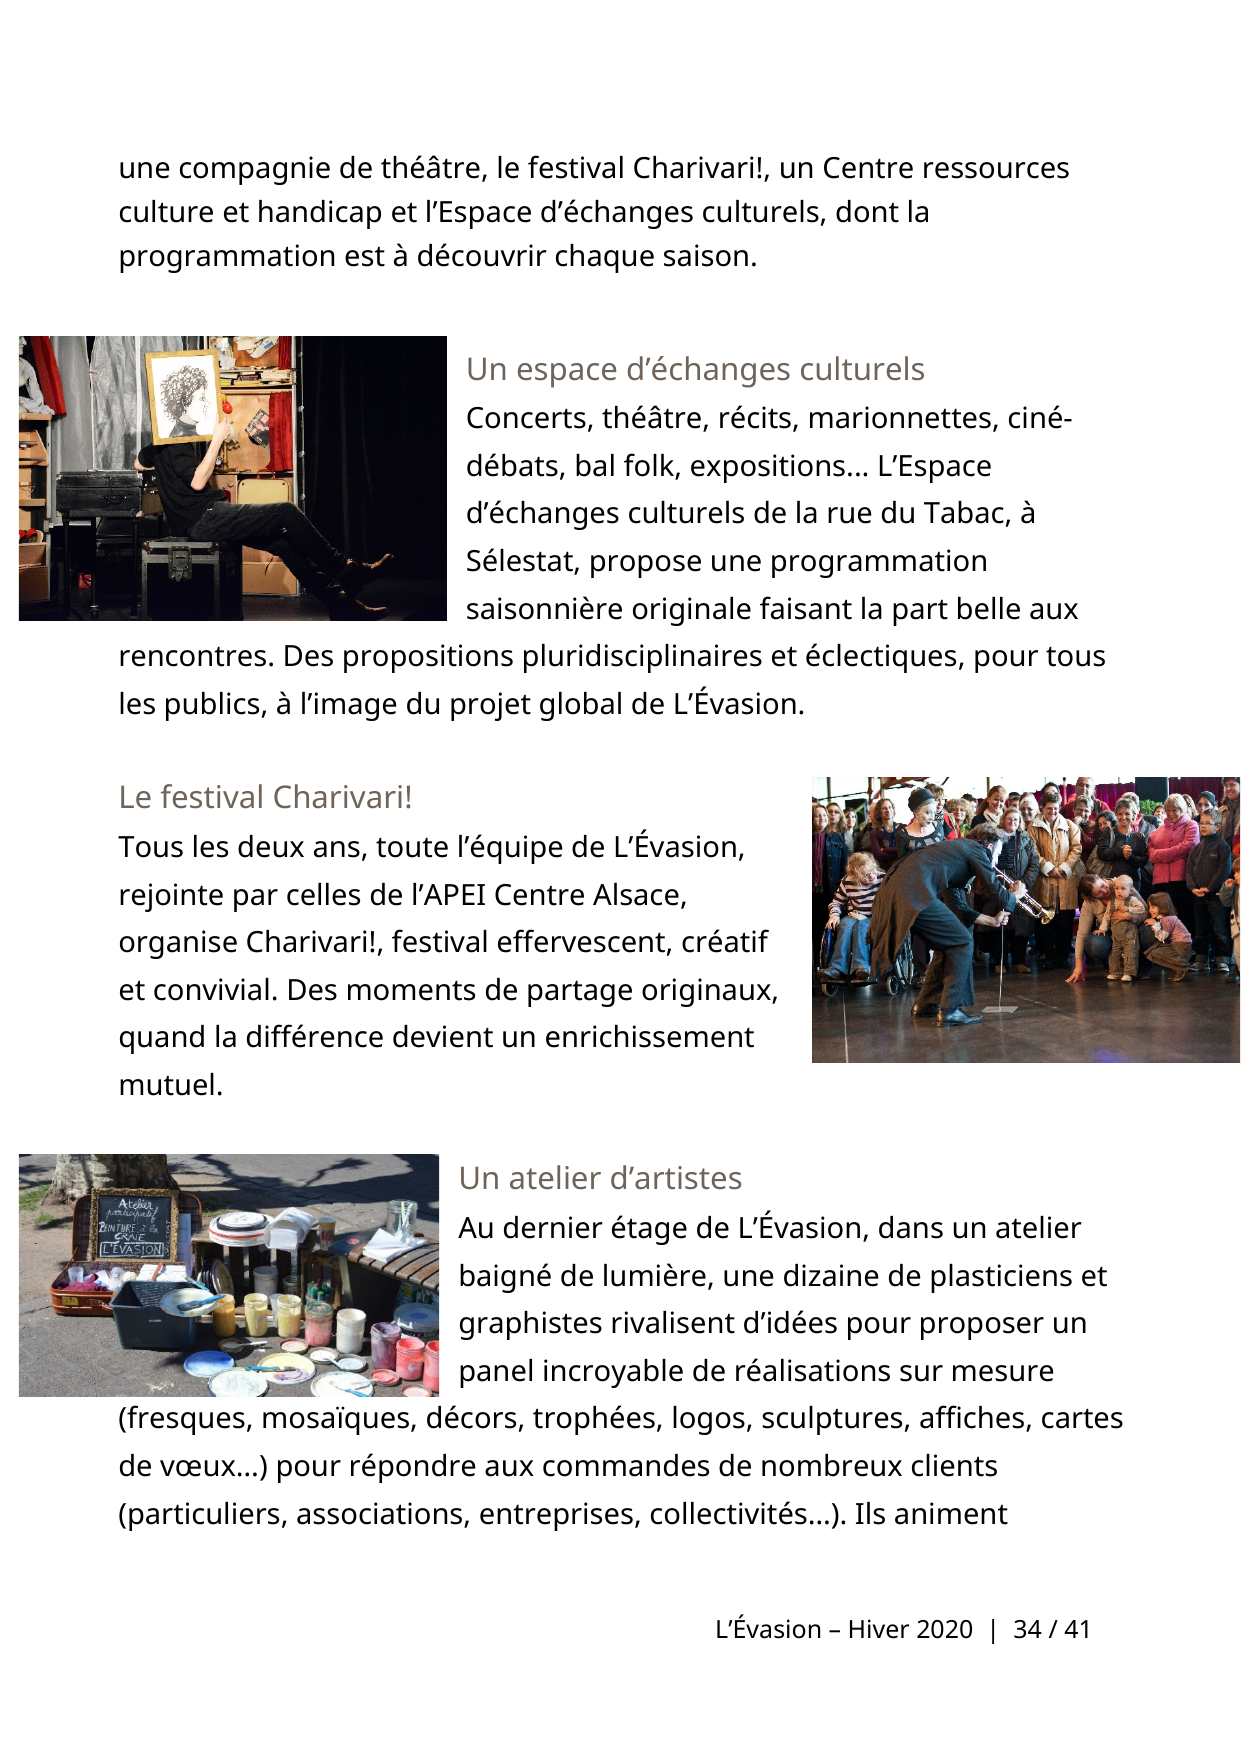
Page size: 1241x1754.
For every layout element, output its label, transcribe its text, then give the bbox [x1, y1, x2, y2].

picture [812, 777, 1241, 1063]
text Un atelier d’artistes [440, 1156, 1137, 1199]
picture [18, 1154, 440, 1397]
text Concerts, théâtre, récits, marionnettes, ciné-débats, bal folk, expositions... L’Espace d’échanges culturels de la rue du Tabac, à Sélestat, propose une programmation saisonnière originale faisant la part belle aux rencontres. Des propositions pluridisciplinaires et éclectiques, pour tous les publics, à l’image du projet global de L’Évasion. [118, 397, 1137, 723]
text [118, 148, 1137, 274]
text Tous les deux ans, toute l’équipe de L’Évasion, rejointe par celles de l’APEI Centre Alsace, organise Charivari!, festival effervescent, créatif et convivial. Des moments de partage originaux, quand la différence devient un enrichissement mutuel. [118, 826, 1137, 1104]
text Un espace d’échanges culturels [447, 346, 1137, 389]
picture [18, 336, 447, 621]
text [118, 1207, 1137, 1533]
text Le festival Charivari! [118, 775, 1137, 818]
